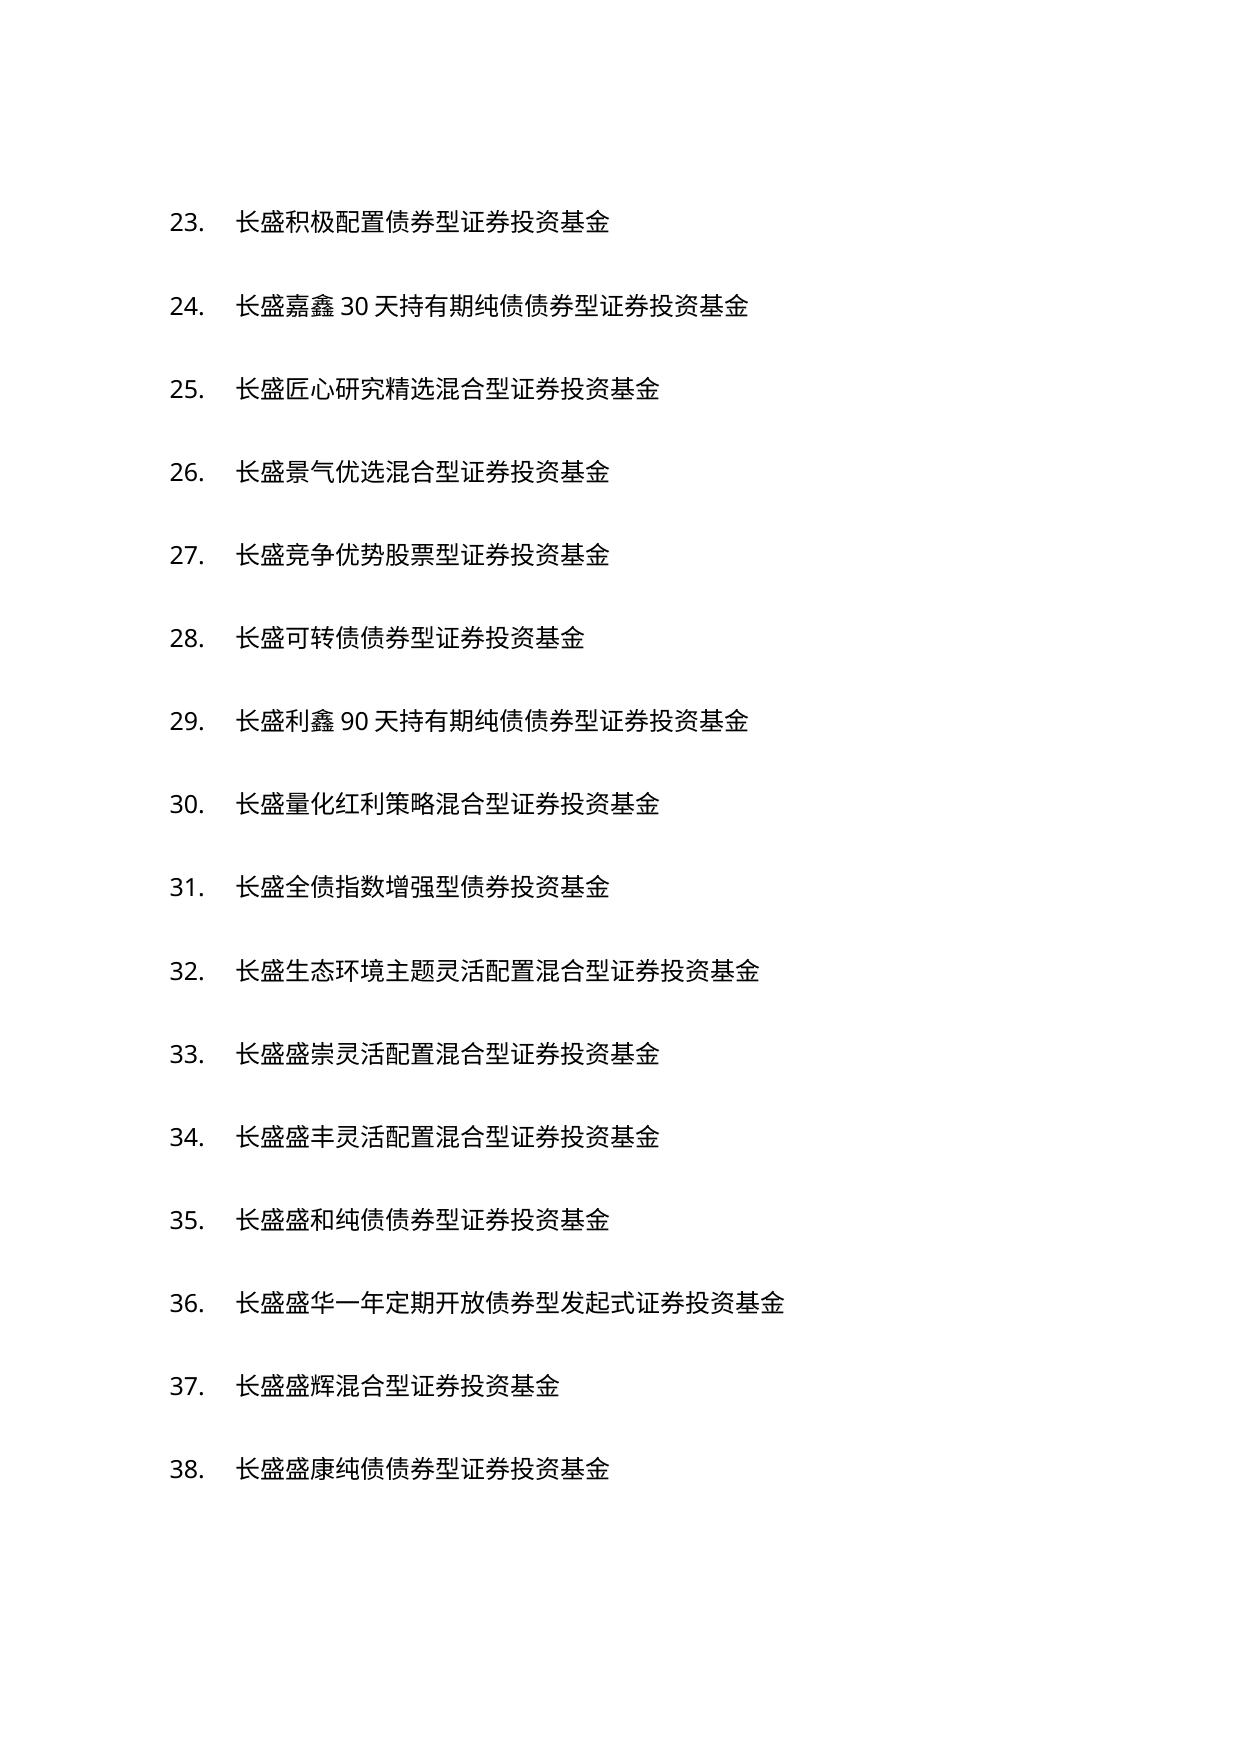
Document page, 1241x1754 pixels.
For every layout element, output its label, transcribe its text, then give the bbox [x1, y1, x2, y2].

list 长盛生态环境主题灵活配置混合型证券投资基金 [148, 937, 1053, 1002]
list 长盛盛辉混合型证券投资基金 [148, 1352, 1053, 1417]
list 长盛盛崇灵活配置混合型证券投资基金 [148, 1020, 1053, 1085]
list 长盛可转债债券型证券投资基金 [148, 604, 1053, 669]
list 长盛量化红利策略混合型证券投资基金 [148, 770, 1053, 835]
list 长盛盛和纯债债券型证券投资基金 [148, 1186, 1053, 1251]
list 长盛匠心研究精选混合型证券投资基金 [148, 355, 1053, 420]
list 长盛盛康纯债债券型证券投资基金 [148, 1435, 1053, 1500]
list 长盛利鑫90天持有期纯债债券型证券投资基金 [148, 687, 1053, 752]
list 长盛竞争优势股票型证券投资基金 [148, 521, 1053, 586]
list 长盛嘉鑫30天持有期纯债债券型证券投资基金 [148, 272, 1053, 337]
list 长盛积极配置债券型证券投资基金 [148, 188, 1053, 253]
list 长盛盛华一年定期开放债券型发起式证券投资基金 [148, 1269, 1053, 1334]
list 长盛全债指数增强型债券投资基金 [148, 853, 1053, 918]
list 长盛盛丰灵活配置混合型证券投资基金 [148, 1103, 1053, 1168]
list 长盛景气优选混合型证券投资基金 [148, 438, 1053, 503]
